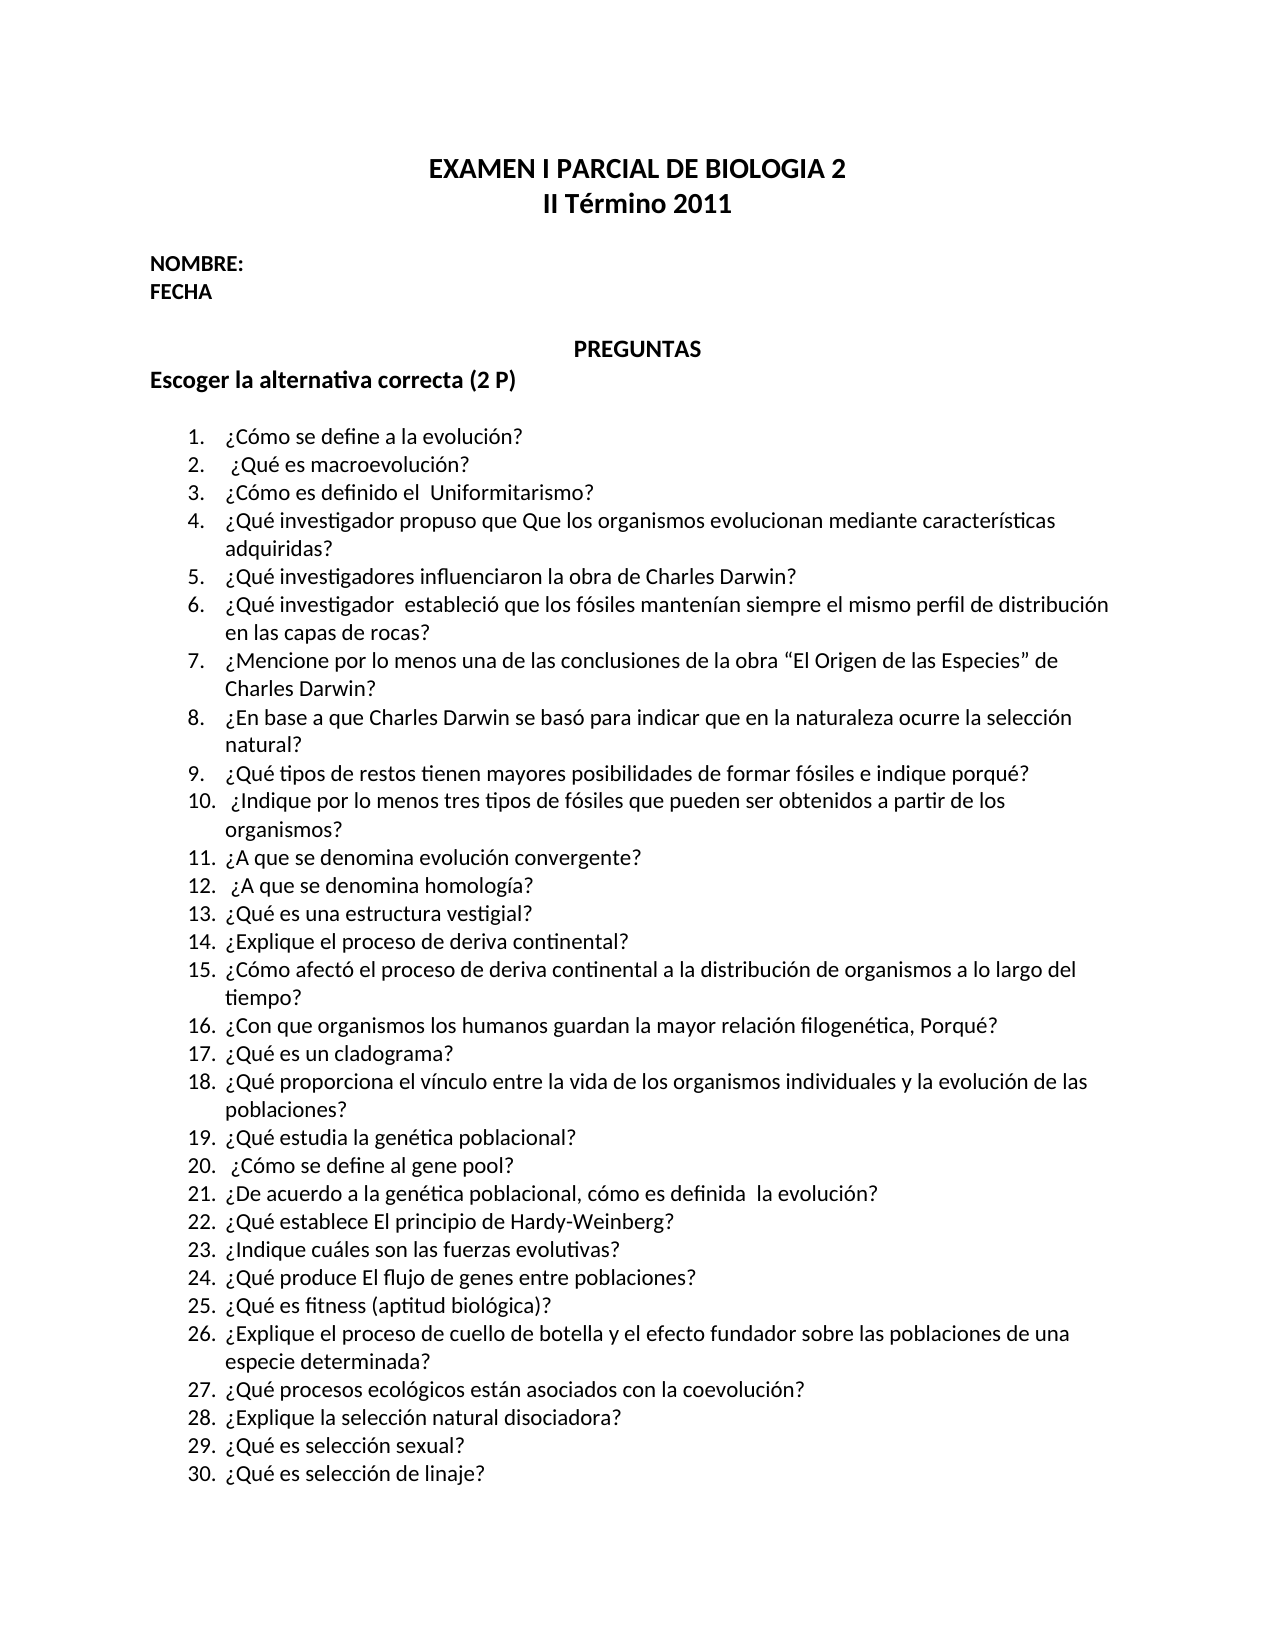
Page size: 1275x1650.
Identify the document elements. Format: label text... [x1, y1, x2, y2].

list ¿A que se denomina evolución convergente? [187, 843, 1125, 871]
list ¿Cómo afectó el proceso de deriva continental a la distribución de organismos a lo largo del tiempo? [187, 955, 1125, 1011]
list ¿Qué estudia la genética poblacional? [187, 1123, 1125, 1151]
list ¿Explique el proceso de cuello de botella y el efecto fundador sobre las poblaciones de una especie determinada? [187, 1319, 1125, 1375]
list ¿Qué proporciona el vínculo entre la vida de los organismos individuales y la evolución de las poblaciones? [187, 1067, 1125, 1123]
list ¿Qué es selección de linaje? [187, 1459, 1125, 1487]
list ¿Qué es una estructura vestigial? [187, 899, 1125, 927]
list ¿A que se denomina homología? [187, 871, 1125, 899]
list ¿En base a que Charles Darwin se basó para indicar que en la naturaleza ocurre la selección natural? [187, 703, 1125, 759]
list ¿Explique el proceso de deriva continental? [187, 927, 1125, 955]
list ¿Qué procesos ecológicos están asociados con la coevolución? [187, 1375, 1125, 1403]
list ¿Cómo es definido el Uniformitarismo? [187, 478, 1125, 506]
list ¿Mencione por lo menos una de las conclusiones de la obra “El Origen de las Especies” de Charles Darwin? [187, 647, 1125, 703]
list ¿Qué es selección sexual? [187, 1431, 1125, 1459]
text NOMBRE: [150, 249, 1125, 277]
list ¿Qué investigador estableció que los fósiles mantenían siempre el mismo perfil de distribución en las capas de rocas? [187, 591, 1125, 647]
list ¿Explique la selección natural disociadora? [187, 1403, 1125, 1431]
list ¿Qué es un cladograma? [187, 1039, 1125, 1067]
list ¿Indique por lo menos tres tipos de fósiles que pueden ser obtenidos a partir de los organismos? [187, 787, 1125, 843]
list ¿Con que organismos los humanos guardan la mayor relación filogenética, Porqué? [187, 1011, 1125, 1039]
text PREGUNTAS [150, 333, 1125, 364]
list ¿Qué establece El principio de Hardy-Weinberg? [187, 1207, 1125, 1235]
list ¿Cómo se define a la evolución? [187, 422, 1125, 450]
list ¿Qué investigadores influenciaron la obra de Charles Darwin? [187, 562, 1125, 591]
text II Término 2011 [150, 186, 1125, 221]
text EXAMEN I PARCIAL DE BIOLOGIA 2 [150, 150, 1125, 186]
list ¿Indique cuáles son las fuerzas evolutivas? [187, 1235, 1125, 1263]
list ¿Qué produce El flujo de genes entre poblaciones? [187, 1263, 1125, 1291]
text Escoger la alternativa correcta (2 P) [150, 364, 1125, 394]
list ¿Qué investigador propuso que Que los organismos evolucionan mediante características adquiridas? [187, 506, 1125, 562]
text FECHA [150, 277, 1125, 305]
list ¿De acuerdo a la genética poblacional, cómo es definida la evolución? [187, 1179, 1125, 1207]
list ¿Cómo se define al gene pool? [187, 1151, 1125, 1179]
list ¿Qué es fitness (aptitud biológica)? [187, 1291, 1125, 1319]
list ¿Qué es macroevolución? [187, 450, 1125, 478]
list ¿Qué tipos de restos tienen mayores posibilidades de formar fósiles e indique porqué? [187, 759, 1125, 787]
